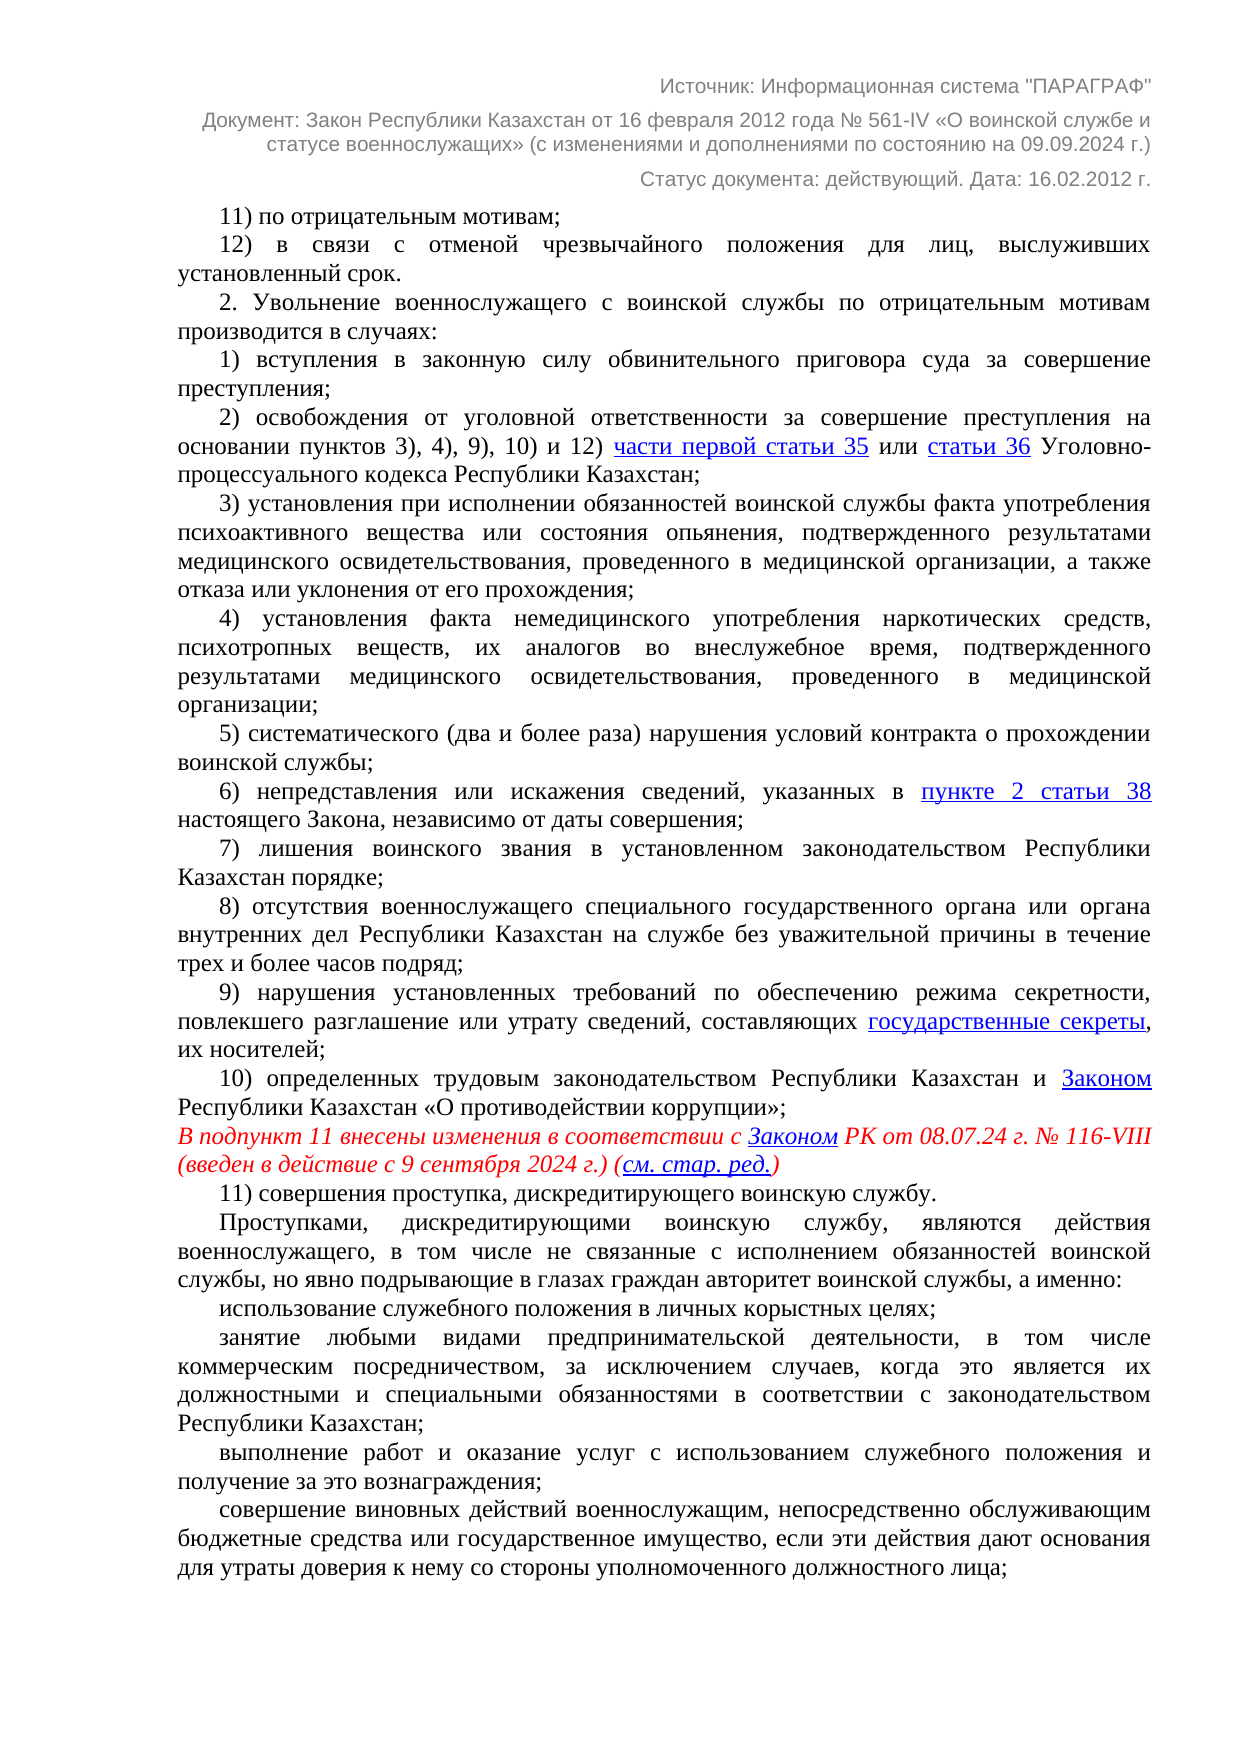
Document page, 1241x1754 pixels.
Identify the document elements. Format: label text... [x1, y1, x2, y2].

text Проступками, дискредитирующими воинскую службу, являются действия военнослужащего, в том числе не связанные с исполнением обязанностей воинской службы, но явно подрывающие в глазах граждан авторитет воинской службы, а именно: [177, 1207, 1152, 1293]
text 6) непредставления или искажения сведений, указанных в пункте 2 статьи 38 настоящего Закона, независимо от даты совершения; [177, 776, 1152, 833]
text 2. Увольнение военнослужащего с воинской службы по отрицательным мотивам производится в случаях: [177, 287, 1152, 344]
text использование служебного положения в личных корыстных целях; [177, 1293, 1152, 1322]
text 3) установления при исполнении обязанностей воинской службы факта употребления психоактивного вещества или состояния опьянения, подтвержденного результатами медицинского освидетельствования, проведенного в медицинской организации, а также отказа или уклонения от его прохождения; [177, 488, 1152, 603]
text 5) систематического (два и более раза) нарушения условий контракта о прохождении воинской службы; [177, 718, 1152, 776]
text В подпункт 11 внесены изменения в соответствии с Законом РК от 08.07.24 г. № 116-VIII (введен в действие с 9 сентября 2024 г.) (см. стар. ред.) [177, 1121, 1152, 1178]
text выполнение работ и оказание услуг с использованием служебного положения и получение за это вознаграждения; [177, 1437, 1152, 1494]
text совершение виновных действий военнослужащим, непосредственно обслуживающим бюджетные средства или государственное имущество, если эти действия дают основания для утраты доверия к нему со стороны уполномоченного должностного лица; [177, 1494, 1152, 1581]
text 9) нарушения установленных требований по обеспечению режима секретности, повлекшего разглашение или утрату сведений, составляющих государственные секреты, их носителей; [177, 977, 1152, 1063]
text 7) лишения воинского звания в установленном законодательством Республики Казахстан порядке; [177, 833, 1152, 891]
text 1) вступления в законную силу обвинительного приговора суда за совершение преступления; [177, 344, 1152, 402]
text 8) отсутствия военнослужащего специального государственного органа или органа внутренних дел Республики Казахстан на службе без уважительной причины в течение трех и более часов подряд; [177, 891, 1152, 977]
text 11) совершения проступка, дискредитирующего воинскую службу. [177, 1178, 1152, 1207]
text 2) освобождения от уголовной ответственности за совершение преступления на основании пунктов 3), 4), 9), 10) и 12) части первой статьи 35 или статьи 36 Уголовно-процессуального кодекса Республики Казахстан; [177, 402, 1152, 488]
text занятие любыми видами предпринимательской деятельности, в том числе коммерческим посредничеством, за исключением случаев, когда это является их должностными и специальными обязанностями в соответствии с законодательством Республики Казахстан; [177, 1322, 1152, 1437]
text 12) в связи с отменой чрезвычайного положения для лиц, выслуживших установленный срок. [177, 229, 1152, 287]
text 10) определенных трудовым законодательством Республики Казахстан и Законом Республики Казахстан «О противодействии коррупции»; [177, 1063, 1152, 1121]
text 11) по отрицательным мотивам; [177, 201, 1152, 229]
text 4) установления факта немедицинского употребления наркотических средств, психотропных веществ, их аналогов во внеслужебное время, подтвержденного результатами медицинского освидетельствования, проведенного в медицинской организации; [177, 603, 1152, 718]
